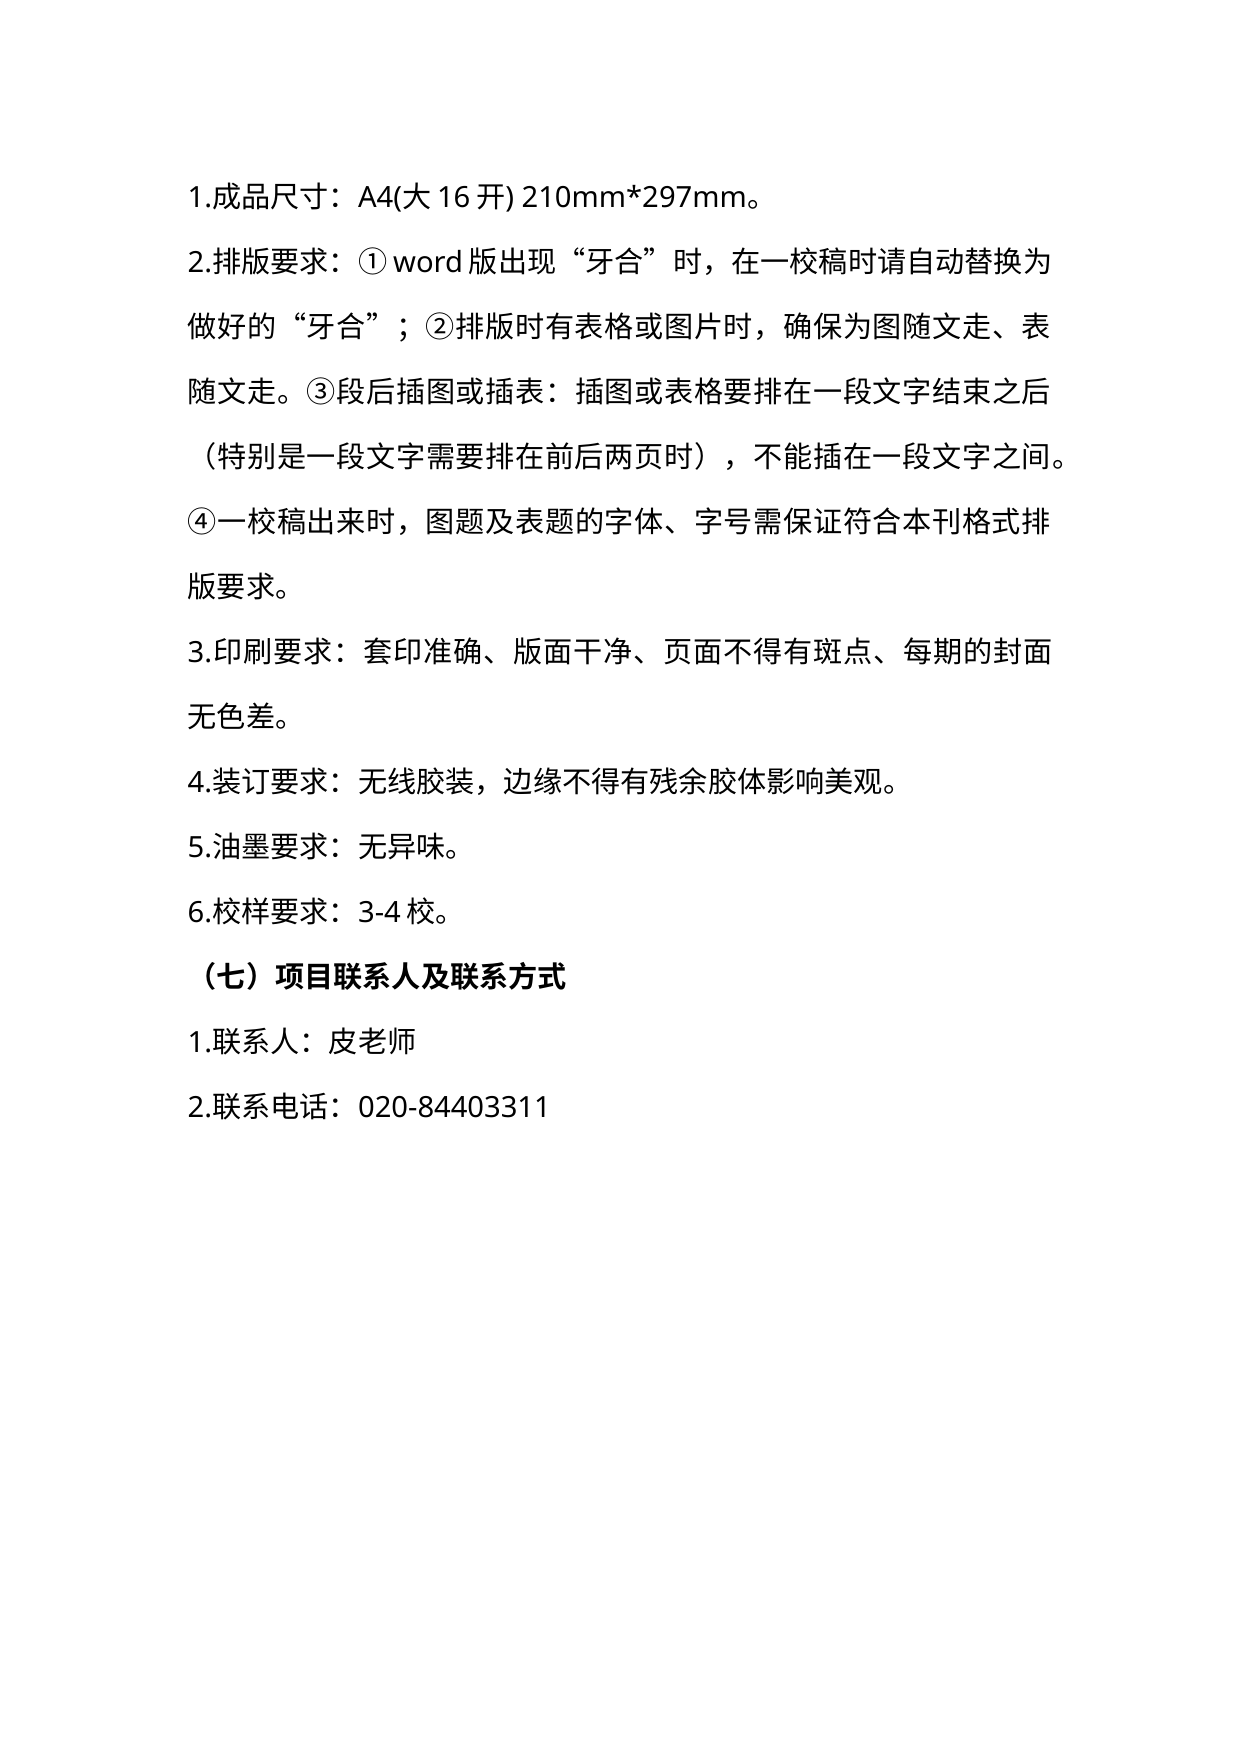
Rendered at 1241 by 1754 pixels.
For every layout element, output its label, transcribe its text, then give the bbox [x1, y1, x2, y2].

text 1.联系人：皮老师 [187, 1007, 1053, 1072]
text 2.排版要求：①word版出现“牙合”时，在一校稿时请自动替换为做好的“牙合”；②排版时有表格或图片时，确保为图随文走、表随文走。③段后插图或插表：插图或表格要排在一段文字结束之后（特别是一段文字需要排在前后两页时），不能插在一段文字之间。④一校稿出来时，图题及表题的字体、字号需保证符合本刊格式排版要求。 [187, 227, 1053, 617]
text 1.成品尺寸：A4(大16开) 210mm*297mm。 [187, 162, 1053, 227]
text 6.校样要求：3-4校。 [187, 877, 1053, 942]
text 4.装订要求：无线胶装，边缘不得有残余胶体影响美观。 [187, 747, 1053, 812]
text 3.印刷要求：套印准确、版面干净、页面不得有斑点、每期的封面无色差。 [187, 617, 1053, 747]
text 5.油墨要求：无异味。 [187, 812, 1053, 877]
text 2.联系电话：020-84403311 [187, 1072, 1053, 1137]
text （七）项目联系人及联系方式 [187, 942, 1053, 1007]
